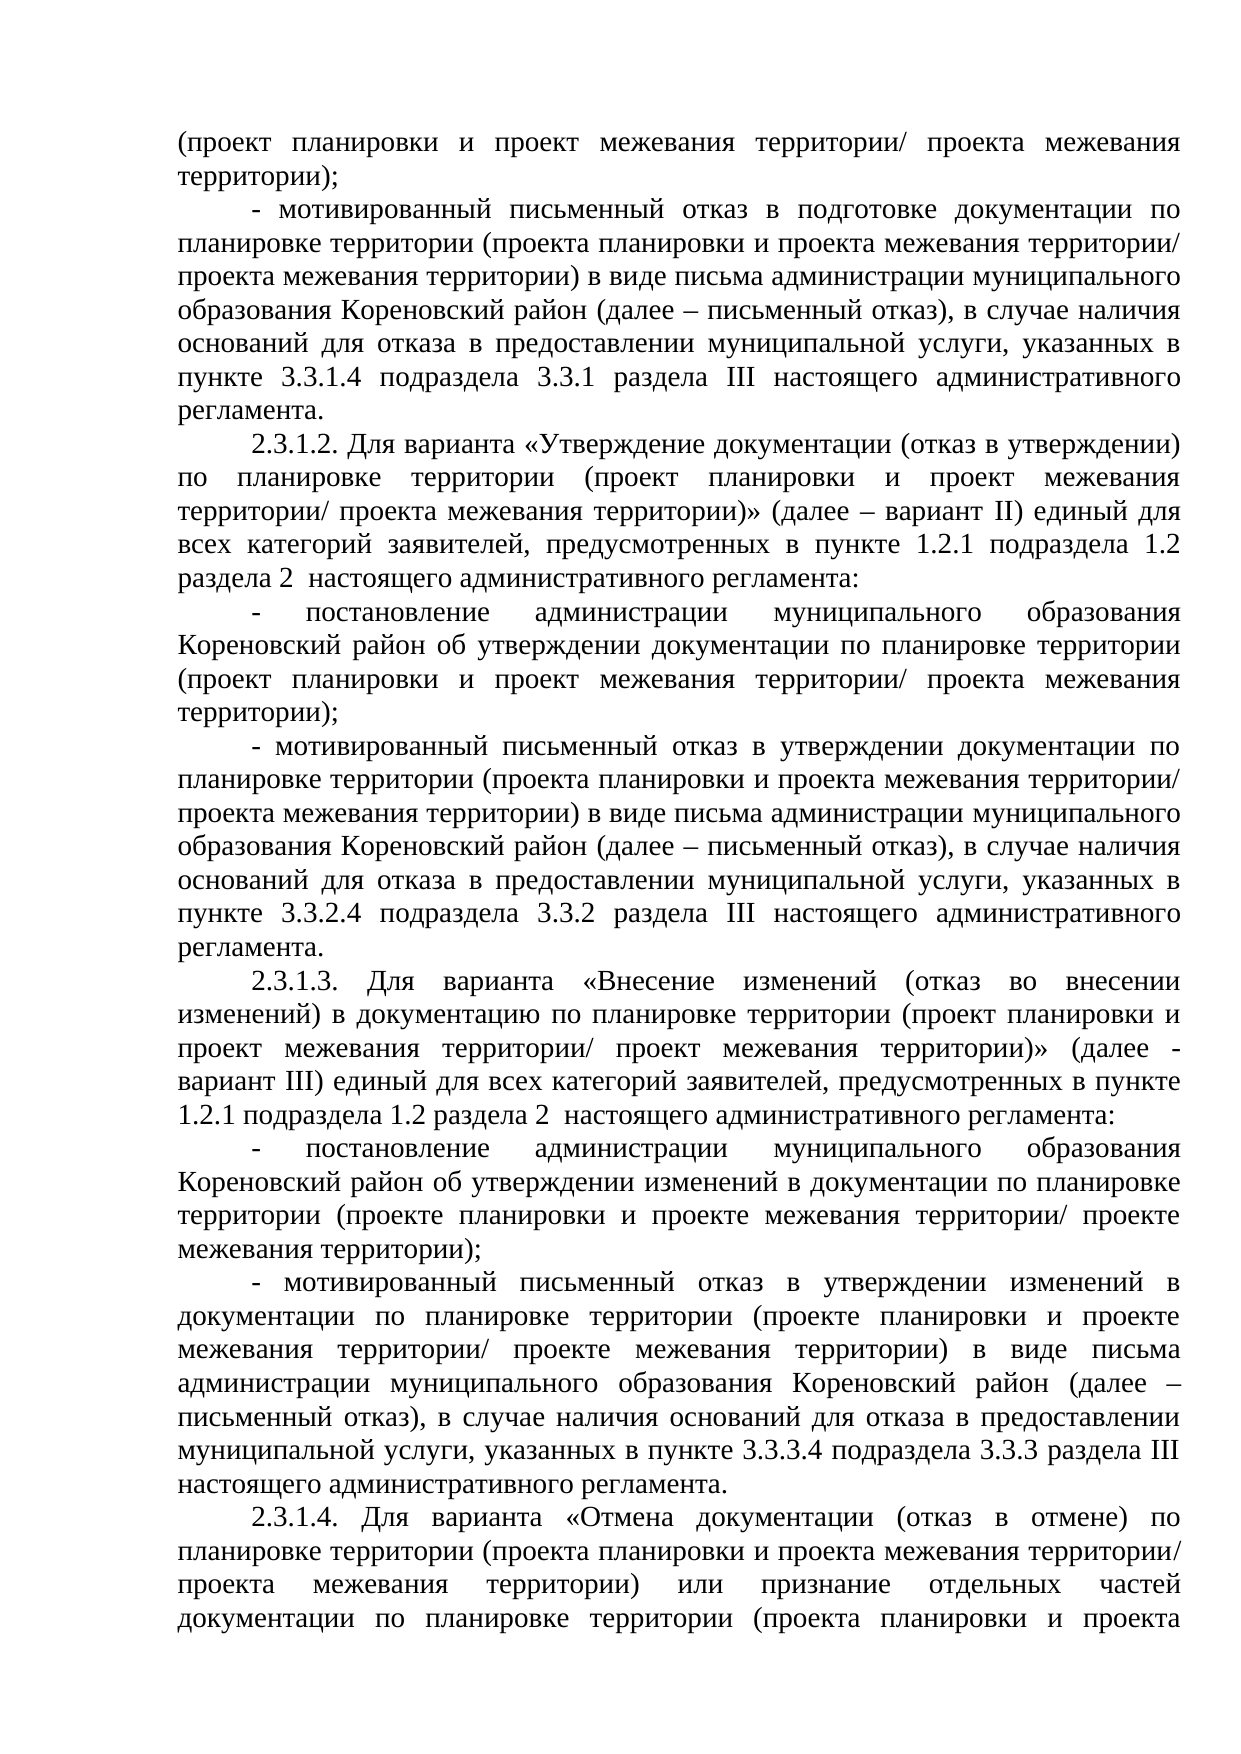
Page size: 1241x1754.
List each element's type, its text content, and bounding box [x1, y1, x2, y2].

text - мотивированный письменный отказ в утверждении изменений в документации по планировке территории (проекте планировки и проекте межевания территории/ проекте межевания территории) в виде письма администрации муниципального образования Кореновский район (далее – письменный отказ), в случае наличия оснований для отказа в предоставлении муниципальной услуги, указанных в пункте 3.3.3.4 подраздела 3.3.3 раздела III настоящего административного регламента. [177, 1264, 1181, 1499]
text 2.3.1.3. Для варианта «Внесение изменений (отказ во внесении изменений) в документацию по планировке территории (проект планировки и проект межевания территории/ проект межевания территории)» (далее - вариант III) единый для всех категорий заявителей, предусмотренных в пункте 1.2.1 подраздела 1.2 раздела 2 настоящего административного регламента: [177, 963, 1181, 1130]
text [177, 1499, 1181, 1633]
text - постановление администрации муниципального образования Кореновский район об утверждении документации по планировке территории (проект планировки и проект межевания территории/ проекта межевания территории); [177, 594, 1181, 728]
text - постановление администрации муниципального образования Кореновский район об утверждении изменений в документации по планировке территории (проекте планировки и проекте межевания территории/ проекте межевания территории); [177, 1130, 1181, 1264]
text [177, 124, 1181, 191]
text - мотивированный письменный отказ в подготовке документации по планировке территории (проекта планировки и проекта межевания территории/ проекта межевания территории) в виде письма администрации муниципального образования Кореновский район (далее – письменный отказ), в случае наличия оснований для отказа в предоставлении муниципальной услуги, указанных в пункте 3.3.1.4 подраздела 3.3.1 раздела III настоящего административного регламента. [177, 191, 1181, 426]
text 2.3.1.2. Для варианта «Утверждение документации (отказ в утверждении) по планировке территории (проект планировки и проект межевания территории/ проекта межевания территории)» (далее – вариант II) единый для всех категорий заявителей, предусмотренных в пункте 1.2.1 подраздела 1.2 раздела 2 настоящего административного регламента: [177, 426, 1181, 594]
text - мотивированный письменный отказ в утверждении документации по планировке территории (проекта планировки и проекта межевания территории/ проекта межевания территории) в виде письма администрации муниципального образования Кореновский район (далее – письменный отказ), в случае наличия оснований для отказа в предоставлении муниципальной услуги, указанных в пункте 3.3.2.4 подраздела 3.3.2 раздела III настоящего административного регламента. [177, 728, 1181, 963]
